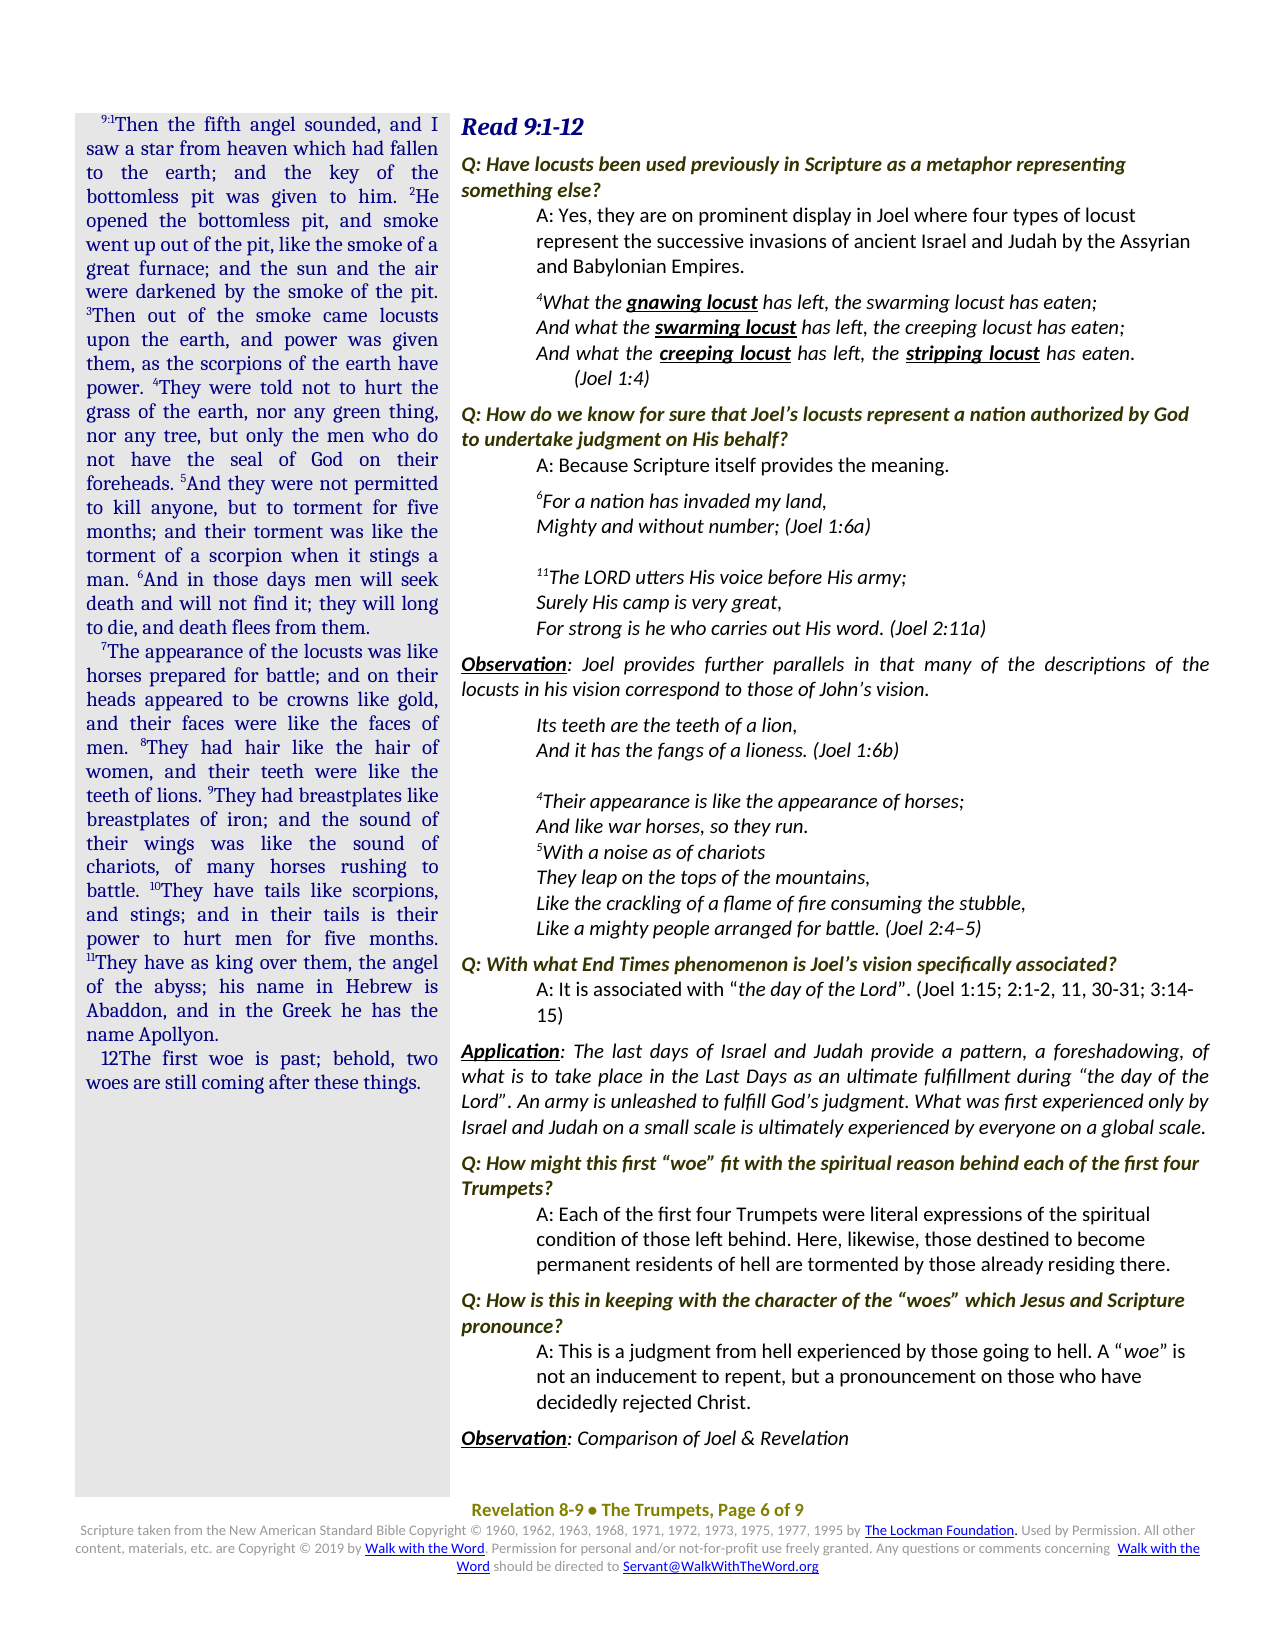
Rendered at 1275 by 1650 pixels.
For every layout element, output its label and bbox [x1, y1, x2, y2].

table_header [450, 113, 1224, 1497]
table_header [75, 113, 450, 1497]
